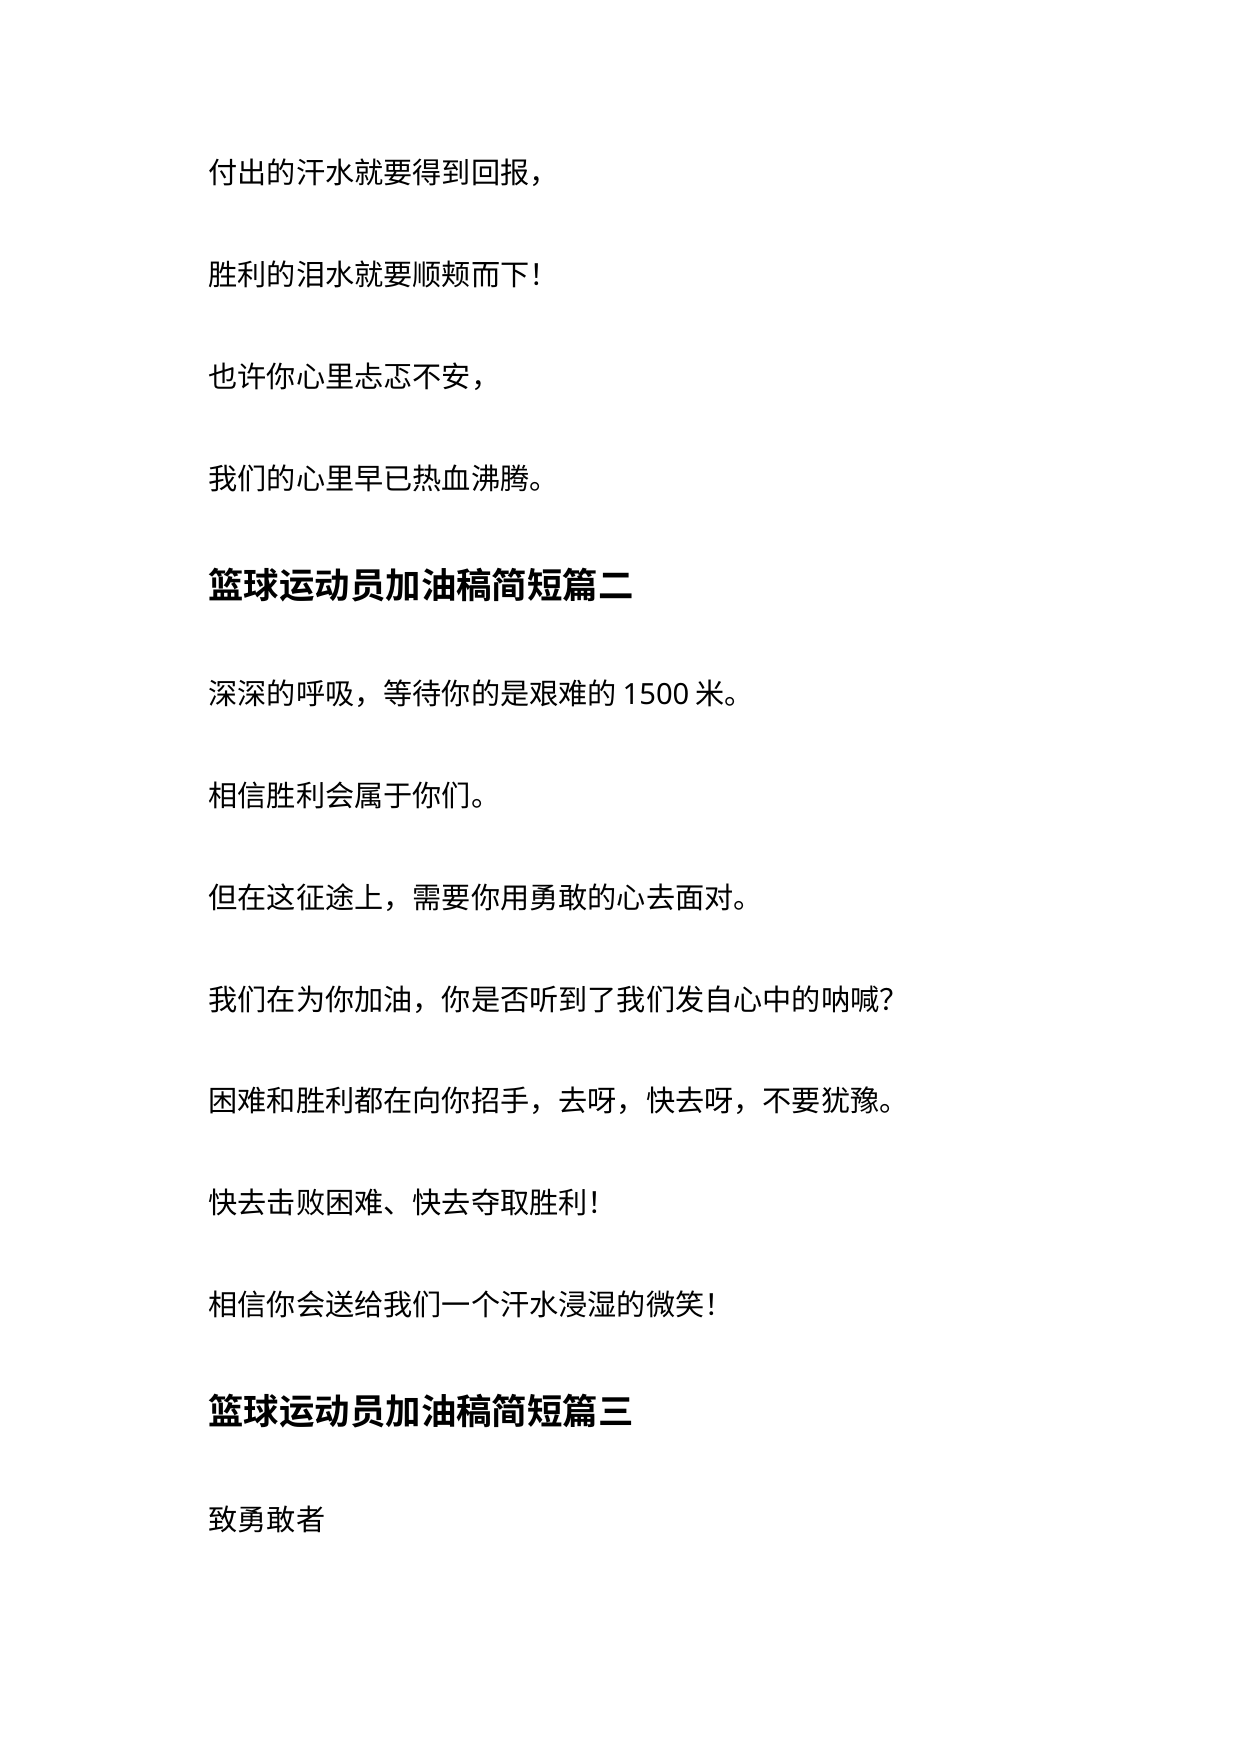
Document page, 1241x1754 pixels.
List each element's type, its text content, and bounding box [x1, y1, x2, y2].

text 快去击败困难、快去夺取胜利！ [150, 1179, 1090, 1222]
text 但在这征途上，需要你用勇敢的心去面对。 [150, 874, 1090, 917]
text 篮球运动员加油稿简短篇三 [150, 1383, 1090, 1434]
text 困难和胜利都在向你招手，去呀，快去呀，不要犹豫。 [150, 1078, 1090, 1120]
text 付出的汗水就要得到回报， [150, 150, 1090, 192]
text 我们在为你加油，你是否听到了我们发自心中的呐喊？ [150, 976, 1090, 1018]
text 胜利的泪水就要顺颊而下！ [150, 252, 1090, 294]
text 我们的心里早已热血沸腾。 [150, 455, 1090, 498]
text 相信你会送给我们一个汗水浸湿的微笑！ [150, 1281, 1090, 1324]
text 也许你心里忐忑不安， [150, 353, 1090, 396]
text 相信胜利会属于你们。 [150, 772, 1090, 815]
text 篮球运动员加油稿简短篇二 [150, 557, 1090, 608]
text 深深的呼吸，等待你的是艰难的1500米。 [150, 671, 1090, 713]
text 致勇敢者 [150, 1497, 1090, 1539]
